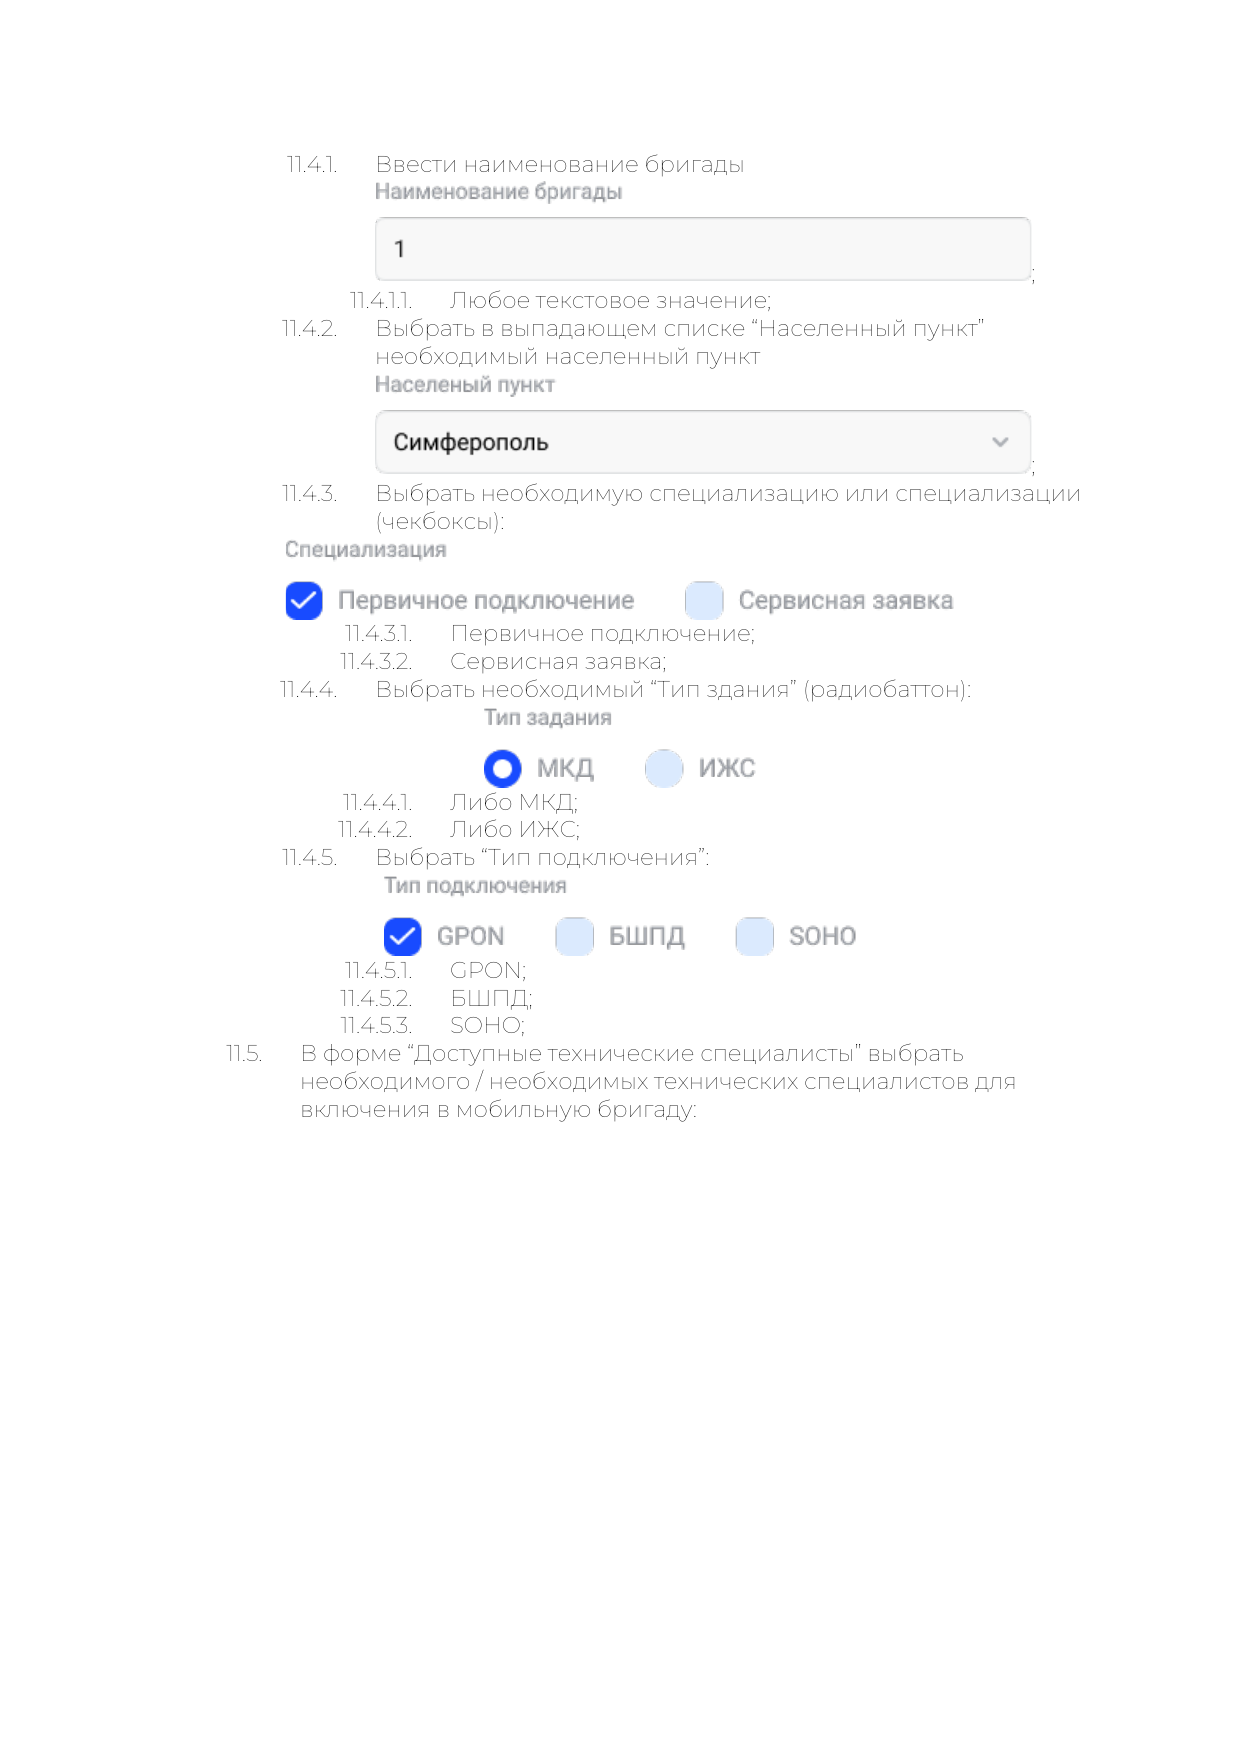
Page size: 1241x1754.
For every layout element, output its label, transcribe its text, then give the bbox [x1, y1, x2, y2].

list Любое текстовое значение; [412, 287, 1090, 315]
list Выбрать необходимую специализацию или специализации (чекбоксы): [337, 479, 1090, 535]
list В форме “Доступные технические специалисты” выбрать необходимого / необходимых технических специалистов для включения в мобильную бригаду: [262, 1039, 1090, 1123]
list Выбрать необходимый “Тип здания” (радиобаттон): [337, 675, 1090, 703]
list GPON; [412, 956, 1090, 984]
list SOHO; [412, 1012, 1090, 1039]
list Сервисная заявка; [412, 647, 1090, 675]
picture [484, 703, 757, 788]
picture [375, 370, 1032, 474]
list БШПД; [412, 984, 1090, 1012]
list Выбрать “Тип подключения”: [337, 843, 1090, 871]
picture [285, 535, 955, 620]
list Либо МКД; [412, 788, 1090, 816]
list Либо ИЖС; [412, 816, 1090, 843]
list Первичное подключение; [412, 619, 1090, 647]
picture [375, 177, 1032, 281]
picture [384, 871, 857, 956]
